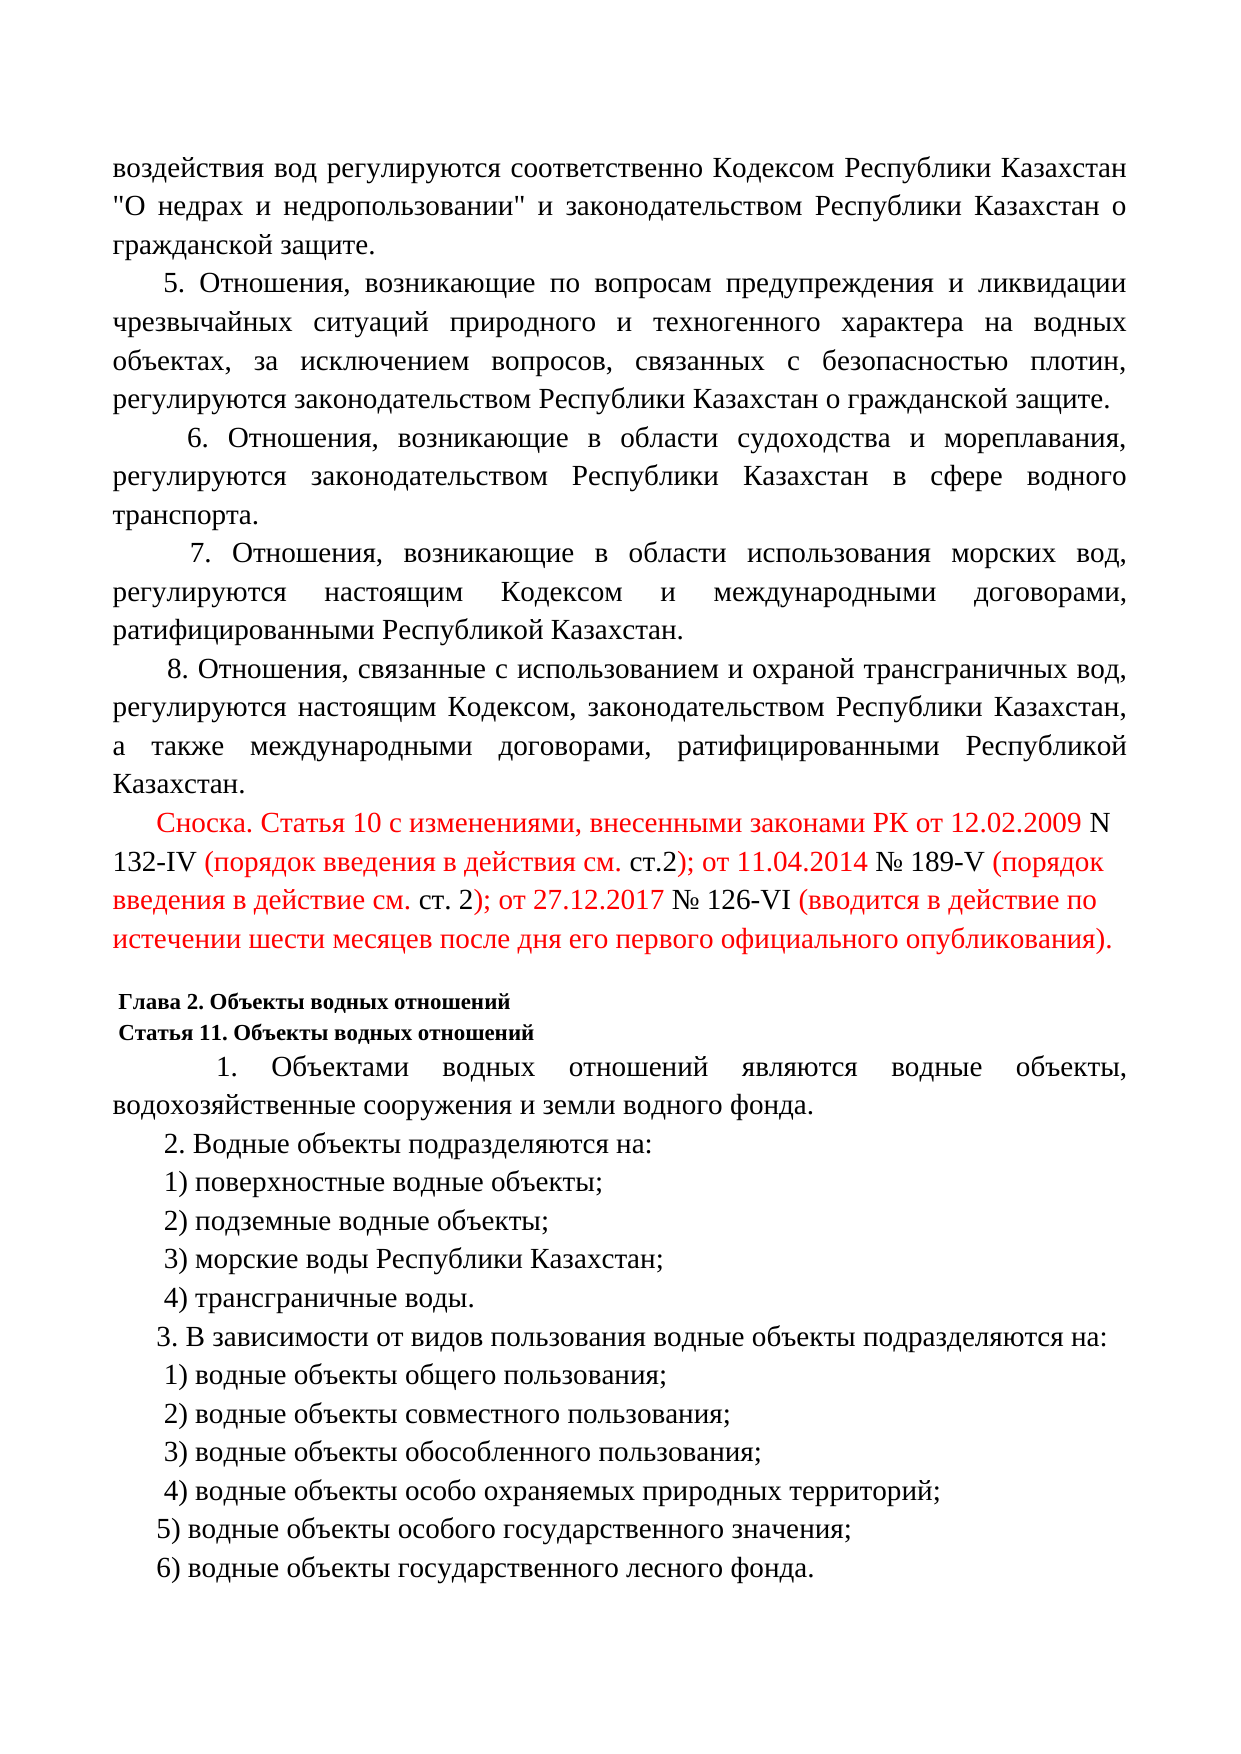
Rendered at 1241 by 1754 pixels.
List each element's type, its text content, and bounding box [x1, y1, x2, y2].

text 5) водные объекты особого государственного значения; [112, 1511, 1128, 1545]
text 1) водные объекты общего пользования; [112, 1357, 1128, 1391]
text 4) трансграничные воды. [112, 1280, 1128, 1314]
text 7. Отношения, возникающие в области использования морских вод, регулируются настоящим Кодексом и международными договорами, ратифицированными Республикой Казахстан. [112, 535, 1128, 646]
text 8. Отношения, связанные с использованием и охраной трансграничных вод, регулируются настоящим Кодексом, законодательством Республики Казахстан, а также международными договорами, ратифицированными Республикой Казахстан. [112, 651, 1128, 800]
text Сноска. Статья 10 с изменениями, внесенными законами РК от 12.02.2009 N 132-IV (порядок введения в действия см. ст.2); от 11.04.2014 № 189-V (порядок введения в действие см. ст. 2); от 27.12.2017 № 126-VI (вводится в действие по истечении шести месяцев после дня его первого официального опубликования). [112, 805, 1128, 984]
text Статья 11. Объекты водных отношений [112, 1019, 1128, 1045]
text 6. Отношения, возникающие в области судоходства и мореплавания, регулируются законодательством Республики Казахстан в сфере водного транспорта. [112, 420, 1128, 530]
text Глава 2. Объекты водных отношений [112, 988, 1128, 1015]
text 3) морские воды Республики Казахстан; [112, 1242, 1128, 1275]
text 2) подземные водные объекты; [112, 1203, 1128, 1237]
text 2. Водные объекты подразделяются на: [112, 1126, 1128, 1159]
text 5. Отношения, возникающие по вопросам предупреждения и ликвидации чрезвычайных ситуаций природного и техногенного характера на водных объектах, за исключением вопросов, связанных с безопасностью плотин, регулируются законодательством Республики Казахстан о гражданской защите. [112, 266, 1128, 415]
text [112, 150, 1128, 261]
text 3) водные объекты обособленного пользования; [112, 1434, 1128, 1468]
text 4) водные объекты особо охраняемых природных территорий; [112, 1473, 1128, 1506]
text 1. Объектами водных отношений являются водные объекты, водохозяйственные сооружения и земли водного фонда. [112, 1049, 1128, 1121]
text 3. В зависимости от видов пользования водные объекты подразделяются на: [112, 1319, 1128, 1352]
text 1) поверхностные водные объекты; [112, 1164, 1128, 1198]
text 6) водные объекты государственного лесного фонда. [112, 1550, 1128, 1583]
text 2) водные объекты совместного пользования; [112, 1396, 1128, 1429]
